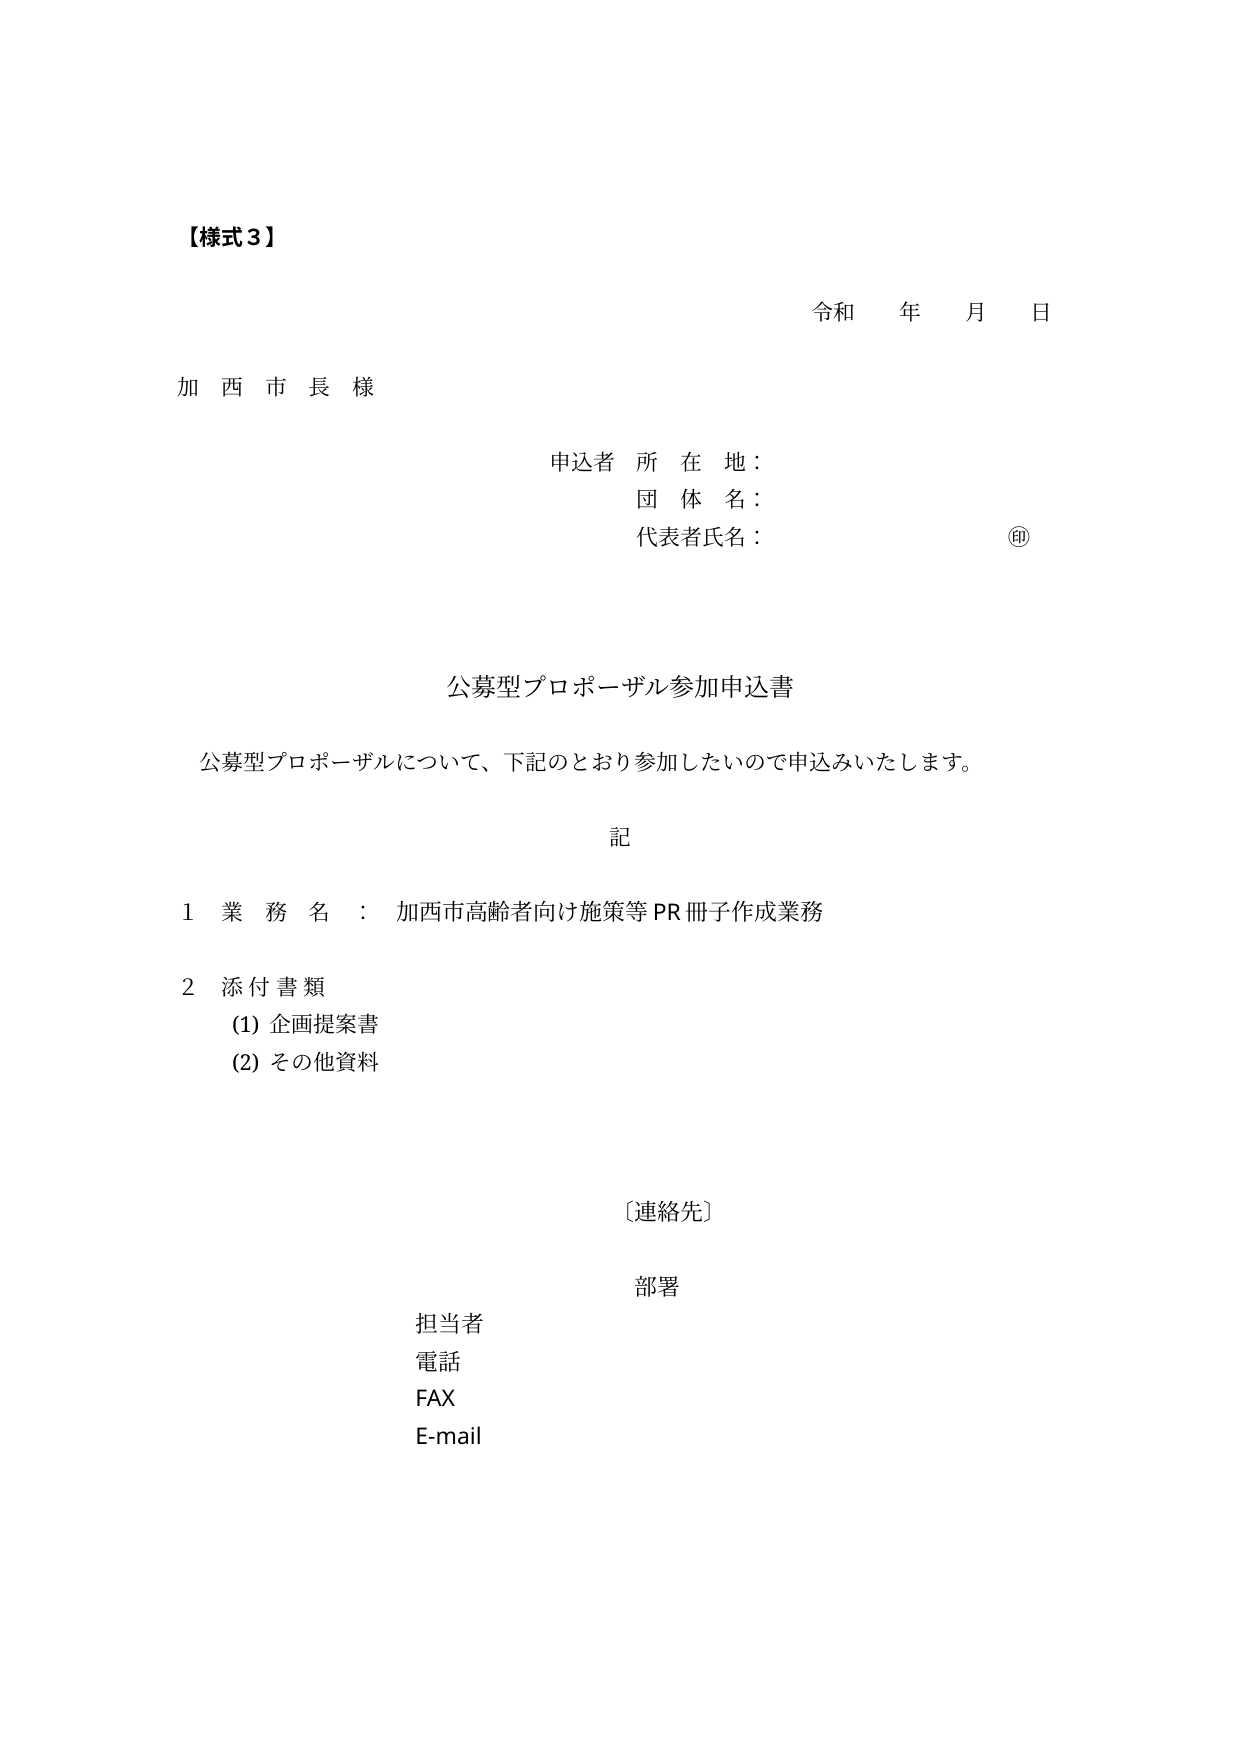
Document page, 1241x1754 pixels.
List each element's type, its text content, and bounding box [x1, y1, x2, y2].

text 団 体 名： [177, 479, 1063, 517]
text E-mail [177, 1417, 1063, 1454]
text 【様式３】 [177, 217, 1063, 254]
text 公募型プロポーザル参加申込書 [177, 667, 1063, 704]
text 〔連絡先〕 [199, 1192, 1063, 1229]
text 公募型プロポーザルについて、下記のとおり参加したいので申込みいたします。 [177, 742, 1063, 779]
list その他資料 [232, 1042, 1063, 1079]
text 部署 [199, 1267, 1063, 1304]
text FAX [177, 1379, 1063, 1417]
text 担当者 [177, 1304, 1063, 1342]
list 企画提案書 [232, 1004, 1063, 1042]
text 記 [177, 817, 1063, 854]
text 代表者氏名： ㊞ [177, 517, 1063, 554]
text 令和 年 月 日 [177, 292, 1063, 329]
text 申込者 所 在 地： [177, 442, 1063, 479]
text ２ 添 付 書 類 [177, 967, 1063, 1004]
text 電話 [177, 1342, 1063, 1379]
text １ 業 務 名 ： 加西市高齢者向け施策等PR冊子作成業務 [177, 892, 1063, 929]
text 加 西 市 長 様 [177, 367, 1063, 404]
